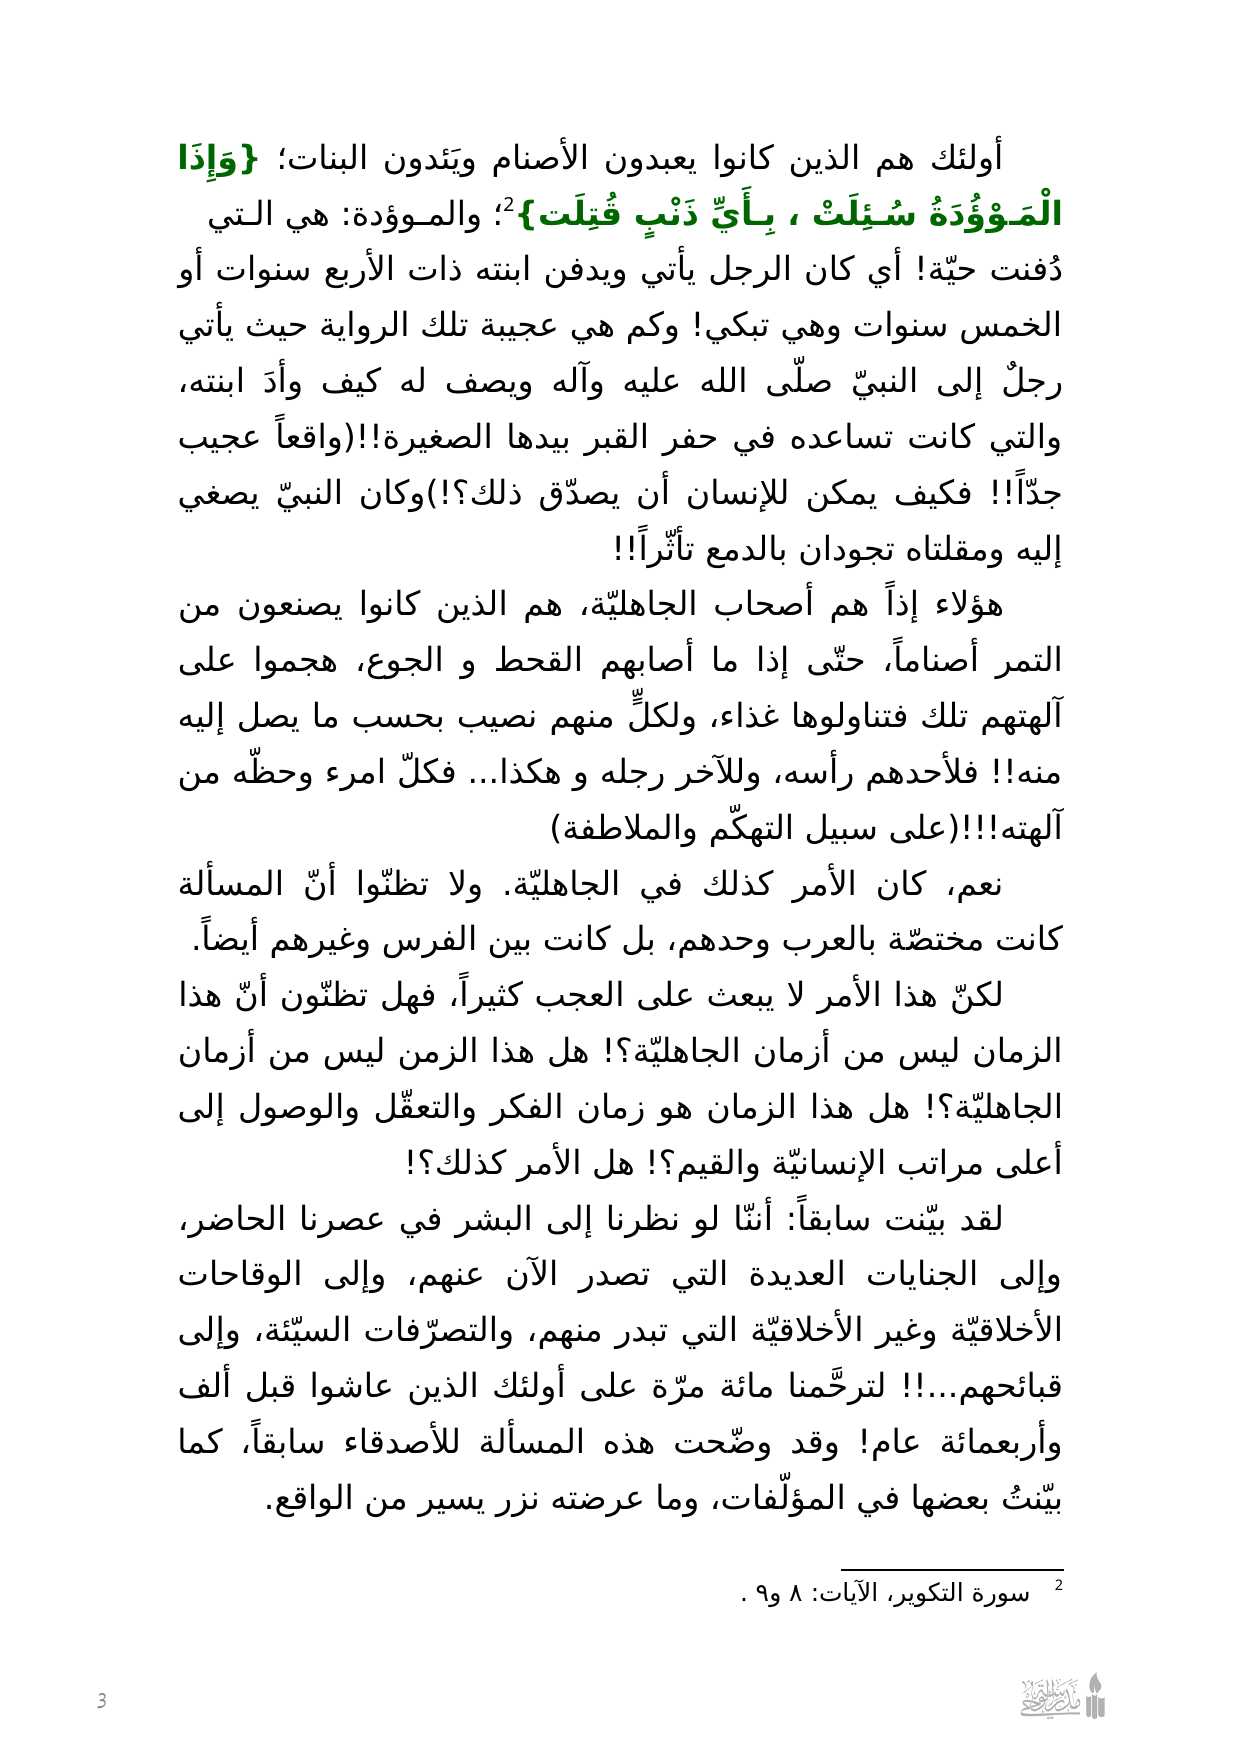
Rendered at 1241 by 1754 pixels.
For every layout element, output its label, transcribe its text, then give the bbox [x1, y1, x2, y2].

text لقد بيّنت سابقاً: أننّا لو نظرنا إلى البشر في عصرنا الحاضر، وإلى الجنايات العديدة التي تصدر الآن عنهم، وإلى الوقاحات الأخلاقيّة وغير الأخلاقيّة التي تبدر منهم، والتصرّفات السيّئة، وإلى قبائحهم...!! لترحَّمنا مائة مرّة على أولئك الذين عاشوا قبل ألف وأربعمائة عام! وقد وضّحت هذه المسألة للأصدقاء سابقاً، كما بيّنتُ بعضها في المؤلّفات، وما عرضته نزر يسير من الواقع. [177, 1197, 1063, 1532]
text لكنّ هذا الأمر لا يبعث على العجب كثيراً، فهل تظنّون أنّ هذا الزمان ليس من أزمان الجاهليّة؟! هل هذا الزمن ليس من أزمان الجاهليّة؟! هل هذا الزمان هو زمان الفكر والتعقّل والوصول إلى أعلى مراتب الإنسانيّة والقيم؟! هل الأمر كذلك؟! [177, 973, 1063, 1197]
text نعم، كان الأمر كذلك في الجاهليّة. ولا تظنّوا أنّ المسألة كانت مختصّة بالعرب وحدهم، بل كانت بين الفرس وغيرهم أيضاً. [177, 862, 1063, 973]
picture [1020, 1672, 1105, 1719]
text هؤلاء إذاً هم أصحاب الجاهليّة، هم الذين كانوا يصنعون من التمر أصناماً، حتّى إذا ما أصابهم القحط و الجوع، هجموا على آلهتهم تلك فتناولوها غذاء، ولكلٍّ منهم نصيب بحسب ما يصل إليه منه!! فلأحدهم رأسه، وللآخر رجله و هكذا... فكلّ امرء وحظّه من آلهته!!!(على سبيل التهكّم والملاطفة) [177, 582, 1063, 862]
text أولئك هم الذين كانوا يعبدون الأصنام ويَئدون البنات؛ {وَإِذَا الْمَوْؤُدَةُ سُئِلَتْ ، بِأَيِّ ذَنْبٍ قُتِلَت‏}؛ والموؤدة: هي التي دُفنت حيّة! أي كان الرجل يأتي ويدفن ابنته ذات الأربع سنوات أو الخمس سنوات وهي تبكي! وكم هي عجيبة تلك الرواية حيث يأتي رجلٌ إلى النبيّ صلّى الله عليه وآله ويصف له كيف وأدَ ابنته، والتي كانت تساعده في حفر القبر بيدها الصغيرة!!(واقعاً عجيب جدّاً!! فكيف يمكن للإنسان أن يصدّق ذلك؟!)وكان النبيّ يصغي إليه ومقلتاه تجودان بالدمع تأثّراً!! [177, 136, 1063, 582]
